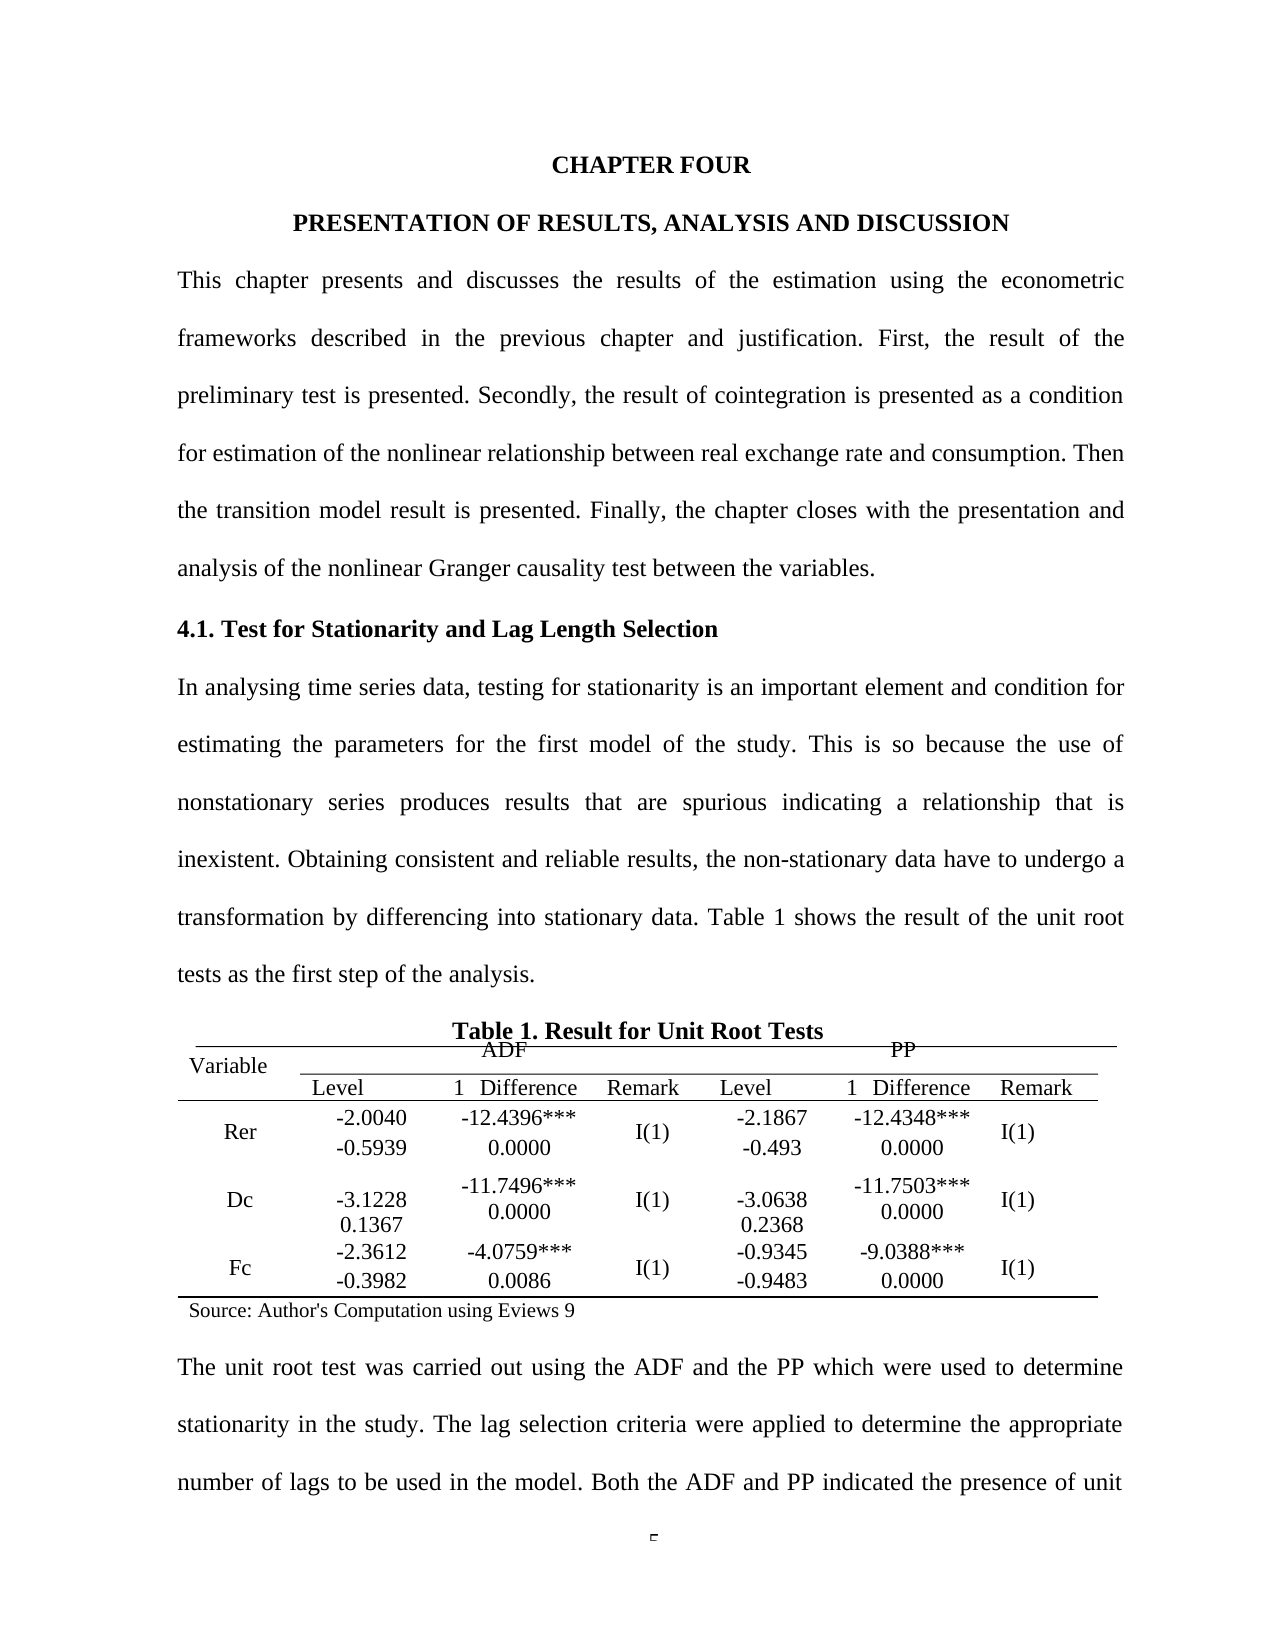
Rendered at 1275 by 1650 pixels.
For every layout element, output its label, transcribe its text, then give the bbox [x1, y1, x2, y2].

text Source: Author's Computation using Eviews 9 [188, 1298, 1177, 1322]
table_header I(1) [606, 1101, 703, 1167]
table_header -2.0040 -0.5939 [296, 1101, 434, 1167]
subtitle Table 1. Result for Unit Root Tests [452, 1017, 1177, 1045]
table_cell -11.7503*** 0.0000 [831, 1167, 985, 1239]
text The unit root test was carried out using the ADF and the PP which were used to determine stationarity in the study. The lag selection criteria were applied to determine the appropriate [177, 1352, 1125, 1438]
table_cell -0.9345 -0.9483 [703, 1239, 831, 1296]
table_cell -2.3612 -0.3982 [296, 1239, 434, 1296]
table_cell I(1) [606, 1167, 703, 1239]
table_header I(1) [985, 1101, 1098, 1167]
text number of lags to be used in the model. Both the ADF and PP indicated the presence of unit [177, 1467, 1177, 1495]
subtitle PRESENTATION OF RESULTS, ANALYSIS AND DISCUSSION [188, 208, 1114, 236]
table_cell I(1) [985, 1167, 1098, 1239]
table_cell I(1) [985, 1239, 1098, 1296]
table_cell -11.7496*** 0.0000 [434, 1167, 606, 1239]
table_cell -3.1228 0.1367 [296, 1167, 434, 1239]
subtitle Test for Stationarity and Lag Length Selection [177, 614, 1177, 643]
table_header -2.1867 -0.493 [703, 1101, 831, 1167]
table_header -12.4396*** 0.0000 [434, 1101, 606, 1167]
text Level 1 Difference Remark Level 1 Difference Remark [207, 1080, 1177, 1100]
table_header -12.4348*** 0.0000 [831, 1101, 985, 1167]
subtitle CHAPTER FOUR [188, 150, 1114, 179]
table_cell Fc [178, 1239, 296, 1296]
table_cell I(1) [606, 1239, 703, 1296]
table_cell Dc [178, 1167, 296, 1239]
table_header Rer [178, 1101, 296, 1167]
text This chapter presents and discusses the results of the estimation using the econometric frameworks described in the previous chapter and justification. First, the result of the preliminary test is presented. Secondly, the result of cointegration is presented as a condition for estimation of the nonlinear relationship between real exchange rate and consumption. Then the transition model result is presented. Finally, the chapter closes with the presentation and analysis of the nonlinear Granger causality test between the variables. [177, 265, 1125, 581]
table_cell -3.0638 0.2368 [703, 1167, 831, 1239]
text In analysing time series data, testing for stationarity is an important element and condition for estimating the parameters for the first model of the study. This is so because the use of nonstationary series produces results that are spurious indicating a relationship that is inexistent. Obtaining consistent and reliable results, the non-stationary data have to undergo a transformation by differencing into stationary data. Table 1 shows the result of the unit root tests as the first step of the analysis. [177, 672, 1125, 988]
table_cell -4.0759*** 0.0086 [434, 1239, 606, 1296]
text Variable ADF PP [188, 1048, 1177, 1080]
table_cell -9.0388*** 0.0000 [831, 1239, 985, 1296]
